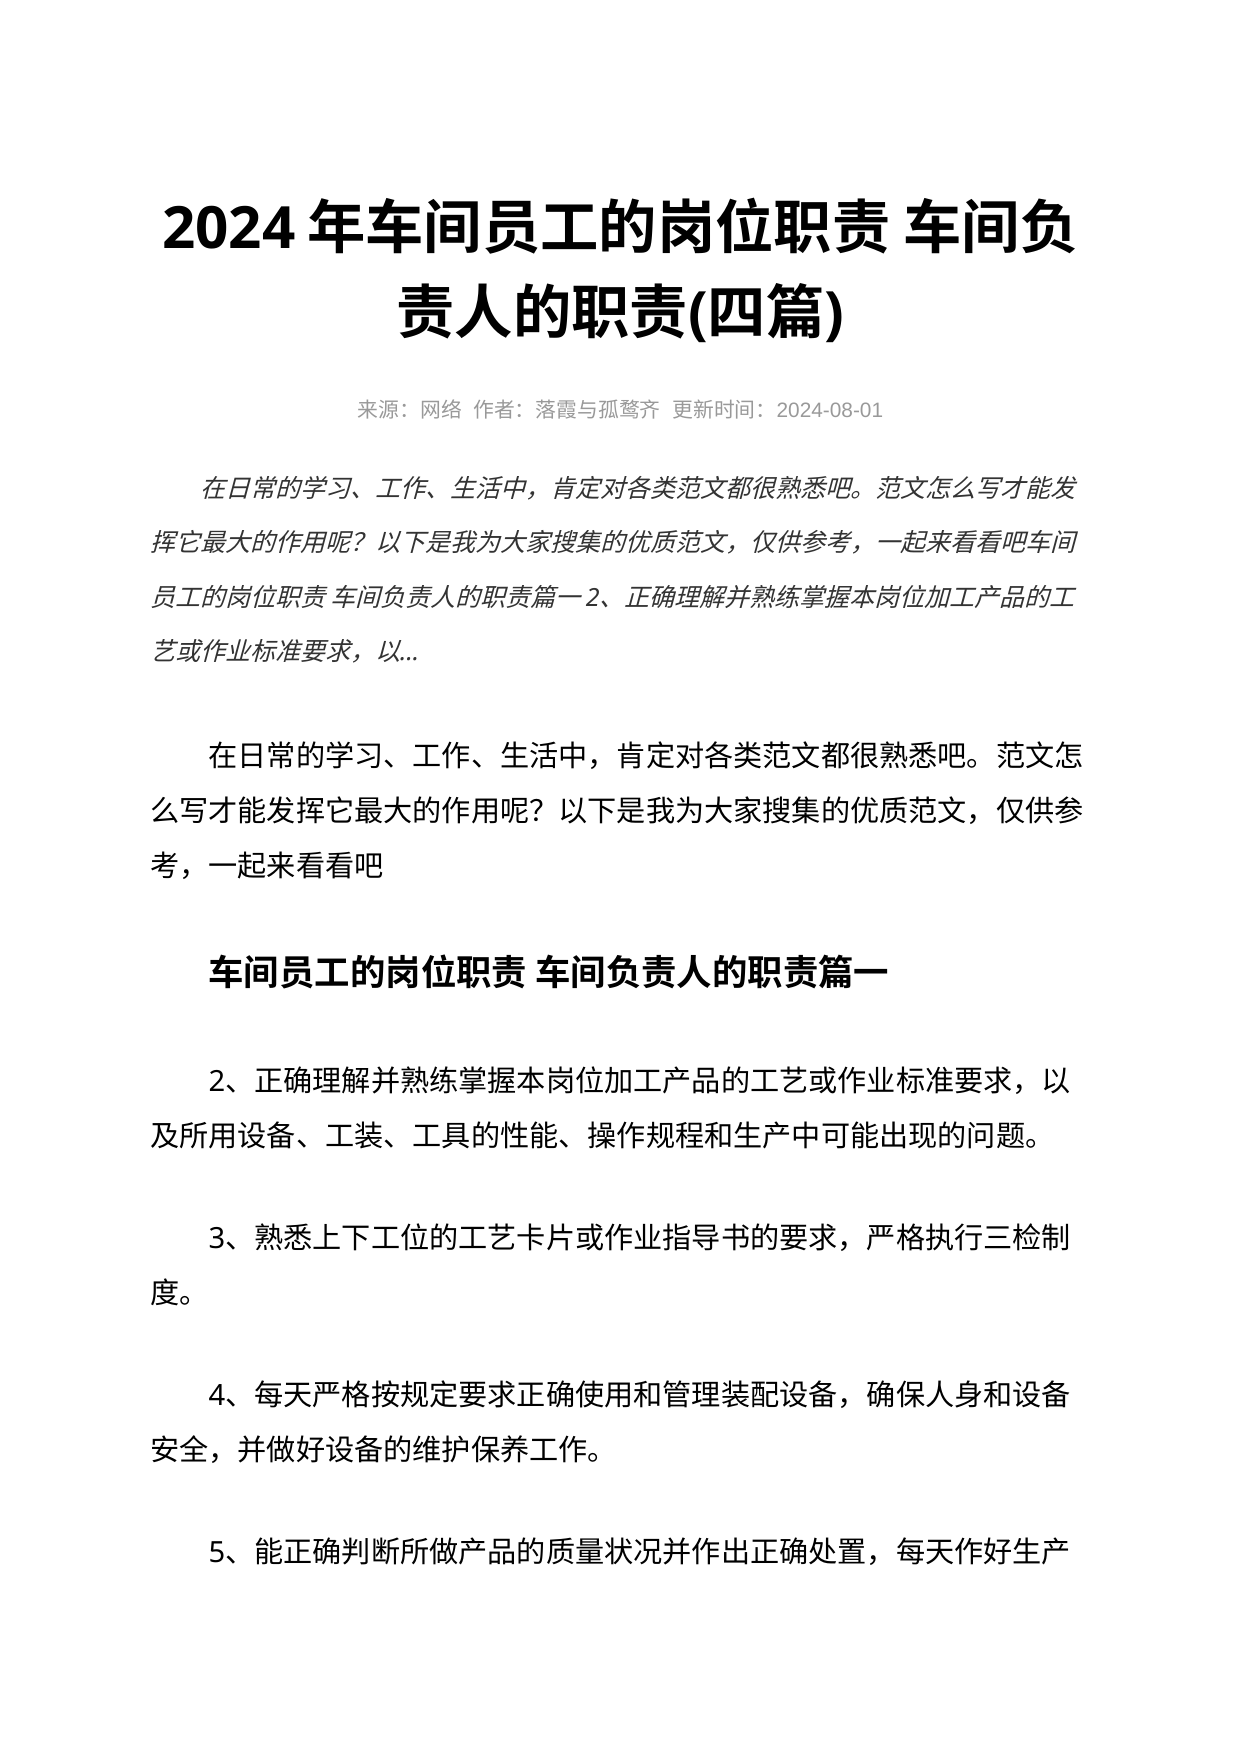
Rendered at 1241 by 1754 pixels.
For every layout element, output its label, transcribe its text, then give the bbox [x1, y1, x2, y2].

subtitle 2024年车间员工的岗位职责 车间负责人的职责(四篇) [150, 181, 1090, 351]
text 在日常的学习、工作、生活中，肯定对各类范文都很熟悉吧。范文怎么写才能发挥它最大的作用呢？以下是我为大家搜集的优质范文，仅供参考，一起来看看吧车间员工的岗位职责 车间负责人的职责篇一2、正确理解并熟练掌握本岗位加工产品的工艺或作业标准要求，以... [150, 468, 1090, 668]
text 车间员工的岗位职责 车间负责人的职责篇一 [150, 944, 1090, 996]
text 在日常的学习、工作、生活中，肯定对各类范文都很熟悉吧。范文怎么写才能发挥它最大的作用呢？以下是我为大家搜集的优质范文，仅供参考，一起来看看吧 [150, 733, 1090, 885]
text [150, 1528, 1090, 1571]
text 4、每天严格按规定要求正确使用和管理装配设备，确保人身和设备安全，并做好设备的维护保养工作。 [150, 1371, 1090, 1469]
text 3、熟悉上下工位的工艺卡片或作业指导书的要求，严格执行三检制度。 [150, 1215, 1090, 1312]
text 来源：网络 作者：落霞与孤鹜齐 更新时间：2024-08-01 [150, 398, 1090, 422]
text 2、正确理解并熟练掌握本岗位加工产品的工艺或作业标准要求，以及所用设备、工装、工具的性能、操作规程和生产中可能出现的问题。 [150, 1058, 1090, 1155]
